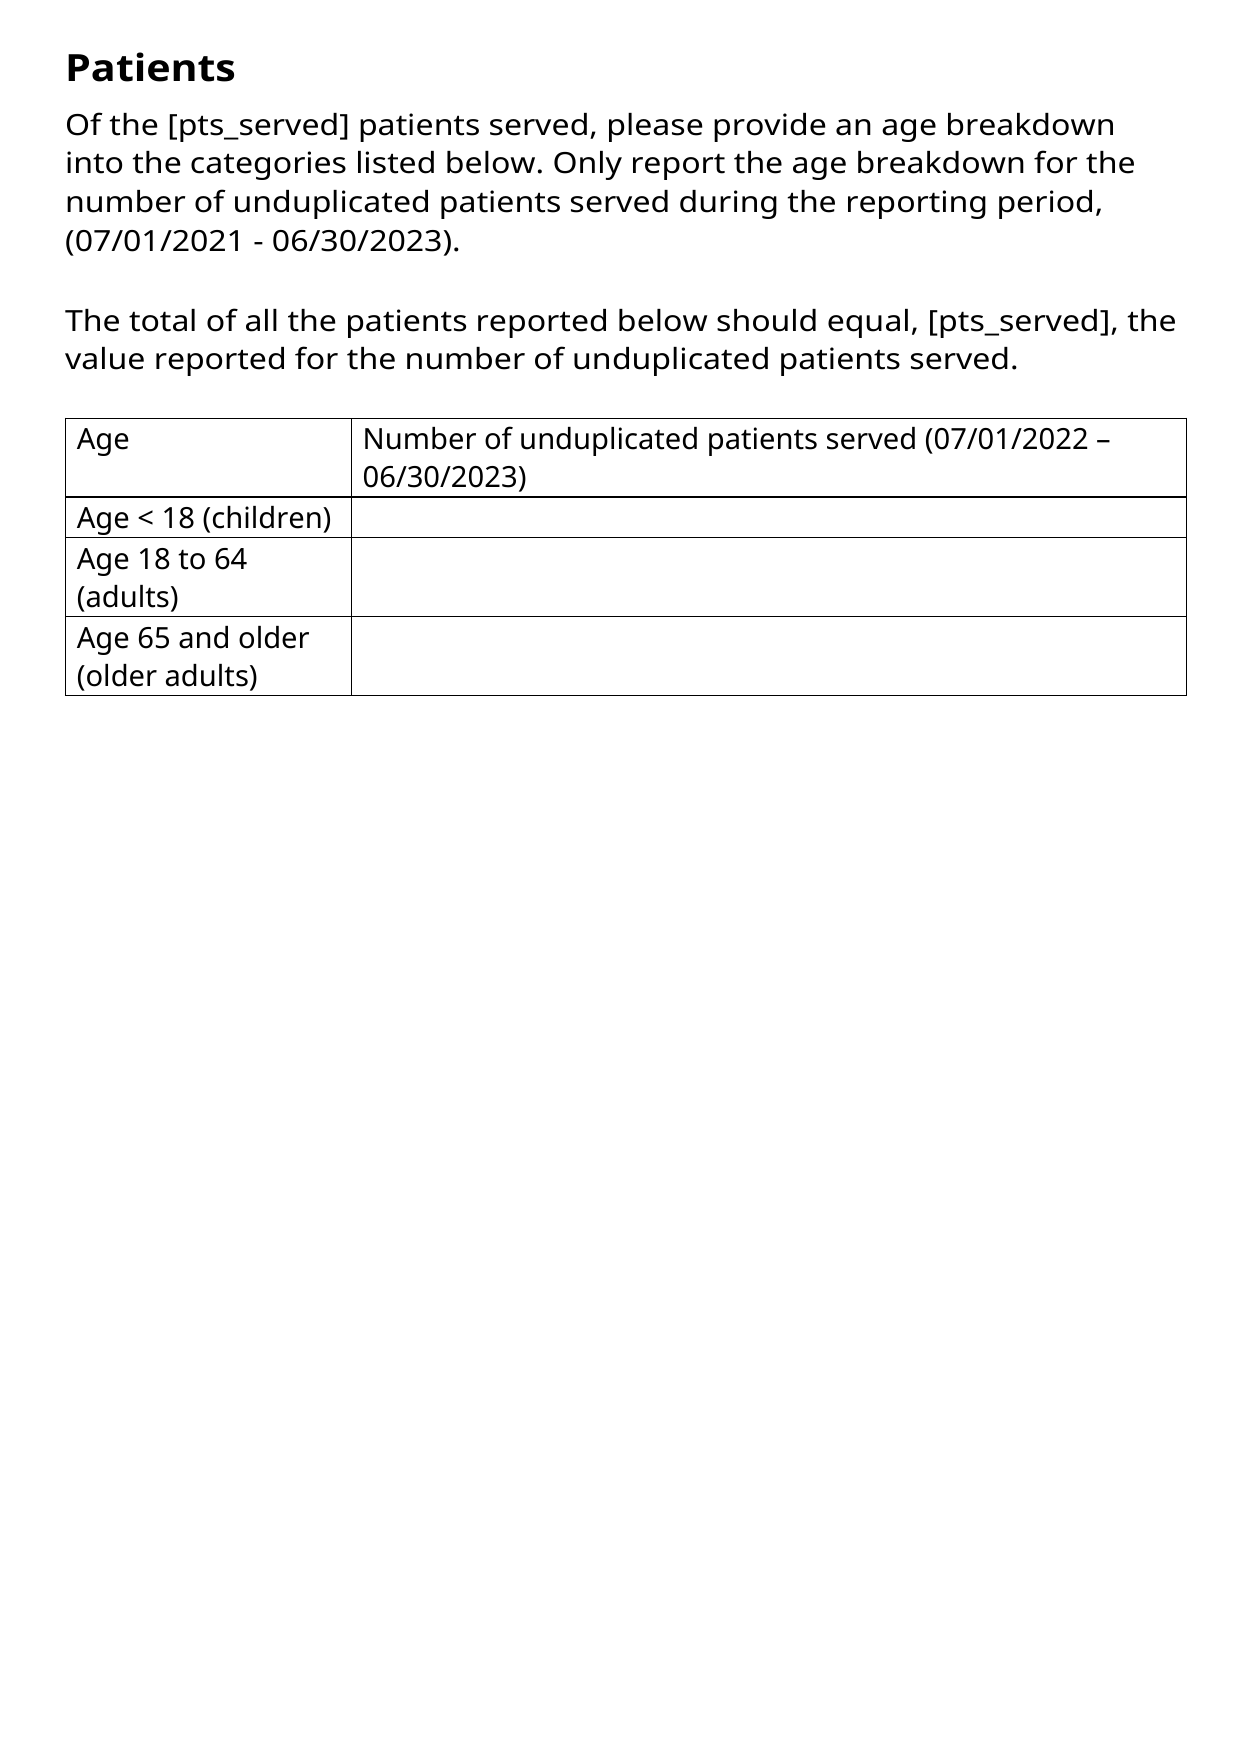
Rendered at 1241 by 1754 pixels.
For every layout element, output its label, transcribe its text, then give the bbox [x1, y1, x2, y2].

table_header Age [66, 419, 351, 496]
text The total of all the patients reported below should equal, [pts_served], the value reported for the number of unduplicated patients served. [65, 300, 1186, 378]
table_cell Age 65 and older (older adults) [66, 617, 351, 695]
table_cell [352, 538, 1186, 616]
table_cell [352, 617, 1186, 695]
table_cell Age 18 to 64 (adults) [66, 538, 351, 616]
table_header Number of unduplicated patients served (07/01/2022 – 06/30/2023) [352, 419, 1186, 496]
table_cell [352, 498, 1186, 537]
text Of the [pts_served] patients served, please provide an age breakdown into the categories listed below. Only report the age breakdown for the number of unduplicated patients served during the reporting period, (07/01/2021 - 06/30/2023). [65, 104, 1166, 260]
table_cell Age < 18 (children) [66, 498, 351, 537]
